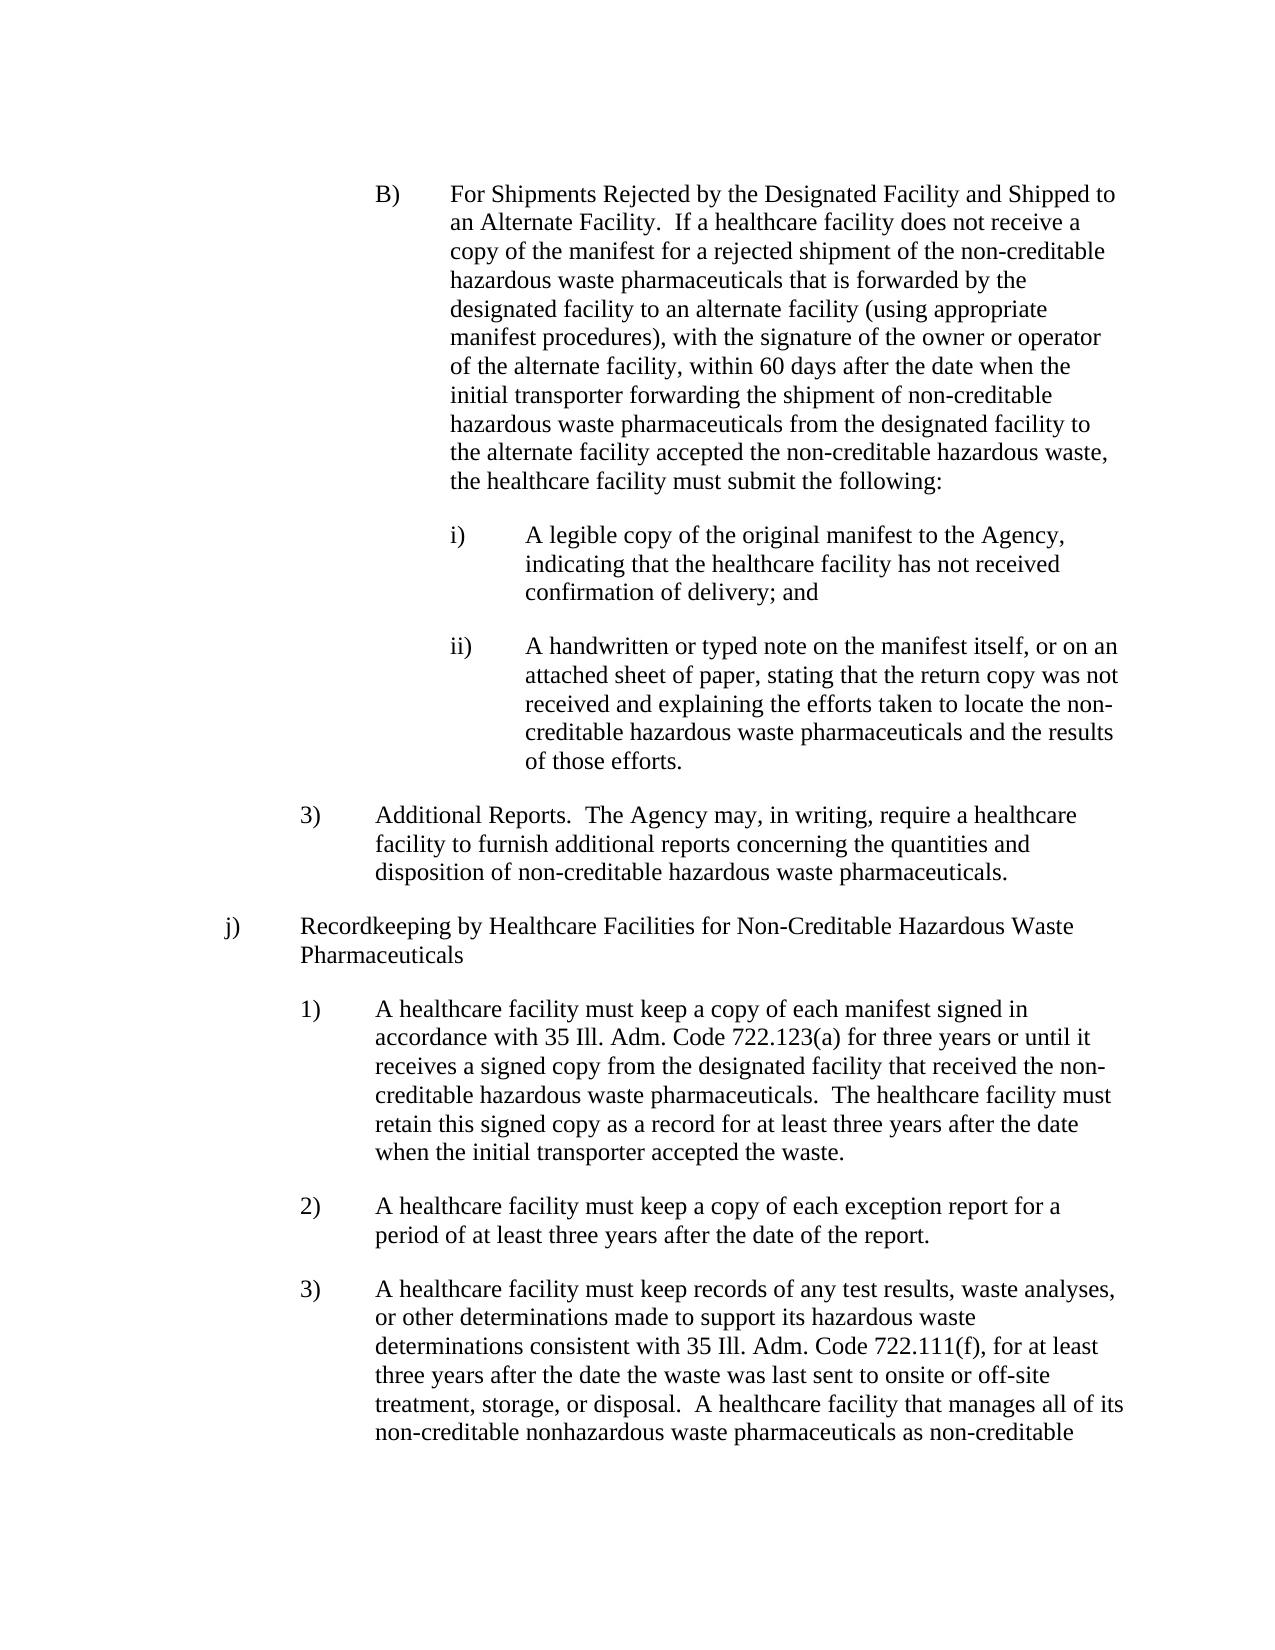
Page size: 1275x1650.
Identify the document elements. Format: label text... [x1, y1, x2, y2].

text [300, 1274, 1125, 1446]
text i) A legible copy of the original manifest to the Agency, indicating that the healthcare facility has not received confirmation of delivery; and [450, 520, 1125, 606]
text ii) A handwritten or typed note on the manifest itself, or on an attached sheet of paper, stating that the return copy was not received and explaining the efforts taken to locate the non-creditable hazardous waste pharmaceuticals and the results of those efforts. [450, 631, 1125, 775]
text 3) Additional Reports. The Agency may, in writing, require a healthcare facility to furnish additional reports concerning the quantities and disposition of non-creditable hazardous waste pharmaceuticals. [300, 800, 1125, 886]
text j) Recordkeeping by Healthcare Facilities for Non-Creditable Hazardous Waste Pharmaceuticals [225, 911, 1125, 969]
text B) For Shipments Rejected by the Designated Facility and Shipped to an Alternate Facility. If a healthcare facility does not receive a copy of the manifest for a rejected shipment of the non-creditable hazardous waste pharmaceuticals that is forwarded by the designated facility to an alternate facility (using appropriate manifest procedures), with the signature of the owner or operator of the alternate facility, within 60 days after the date when the initial transporter forwarding the shipment of non-creditable hazardous waste pharmaceuticals from the designated facility to the alternate facility accepted the non-creditable hazardous waste, the healthcare facility must submit the following: [375, 179, 1125, 495]
text 2) A healthcare facility must keep a copy of each exception report for a period of at least three years after the date of the report. [300, 1191, 1125, 1249]
text 1) A healthcare facility must keep a copy of each manifest signed in accordance with 35 Ill. Adm. Code 722.123(a) for three years or until it receives a signed copy from the designated facility that received the non-creditable hazardous waste pharmaceuticals. The healthcare facility must retain this signed copy as a record for at least three years after the date when the initial transporter accepted the waste. [300, 994, 1125, 1166]
